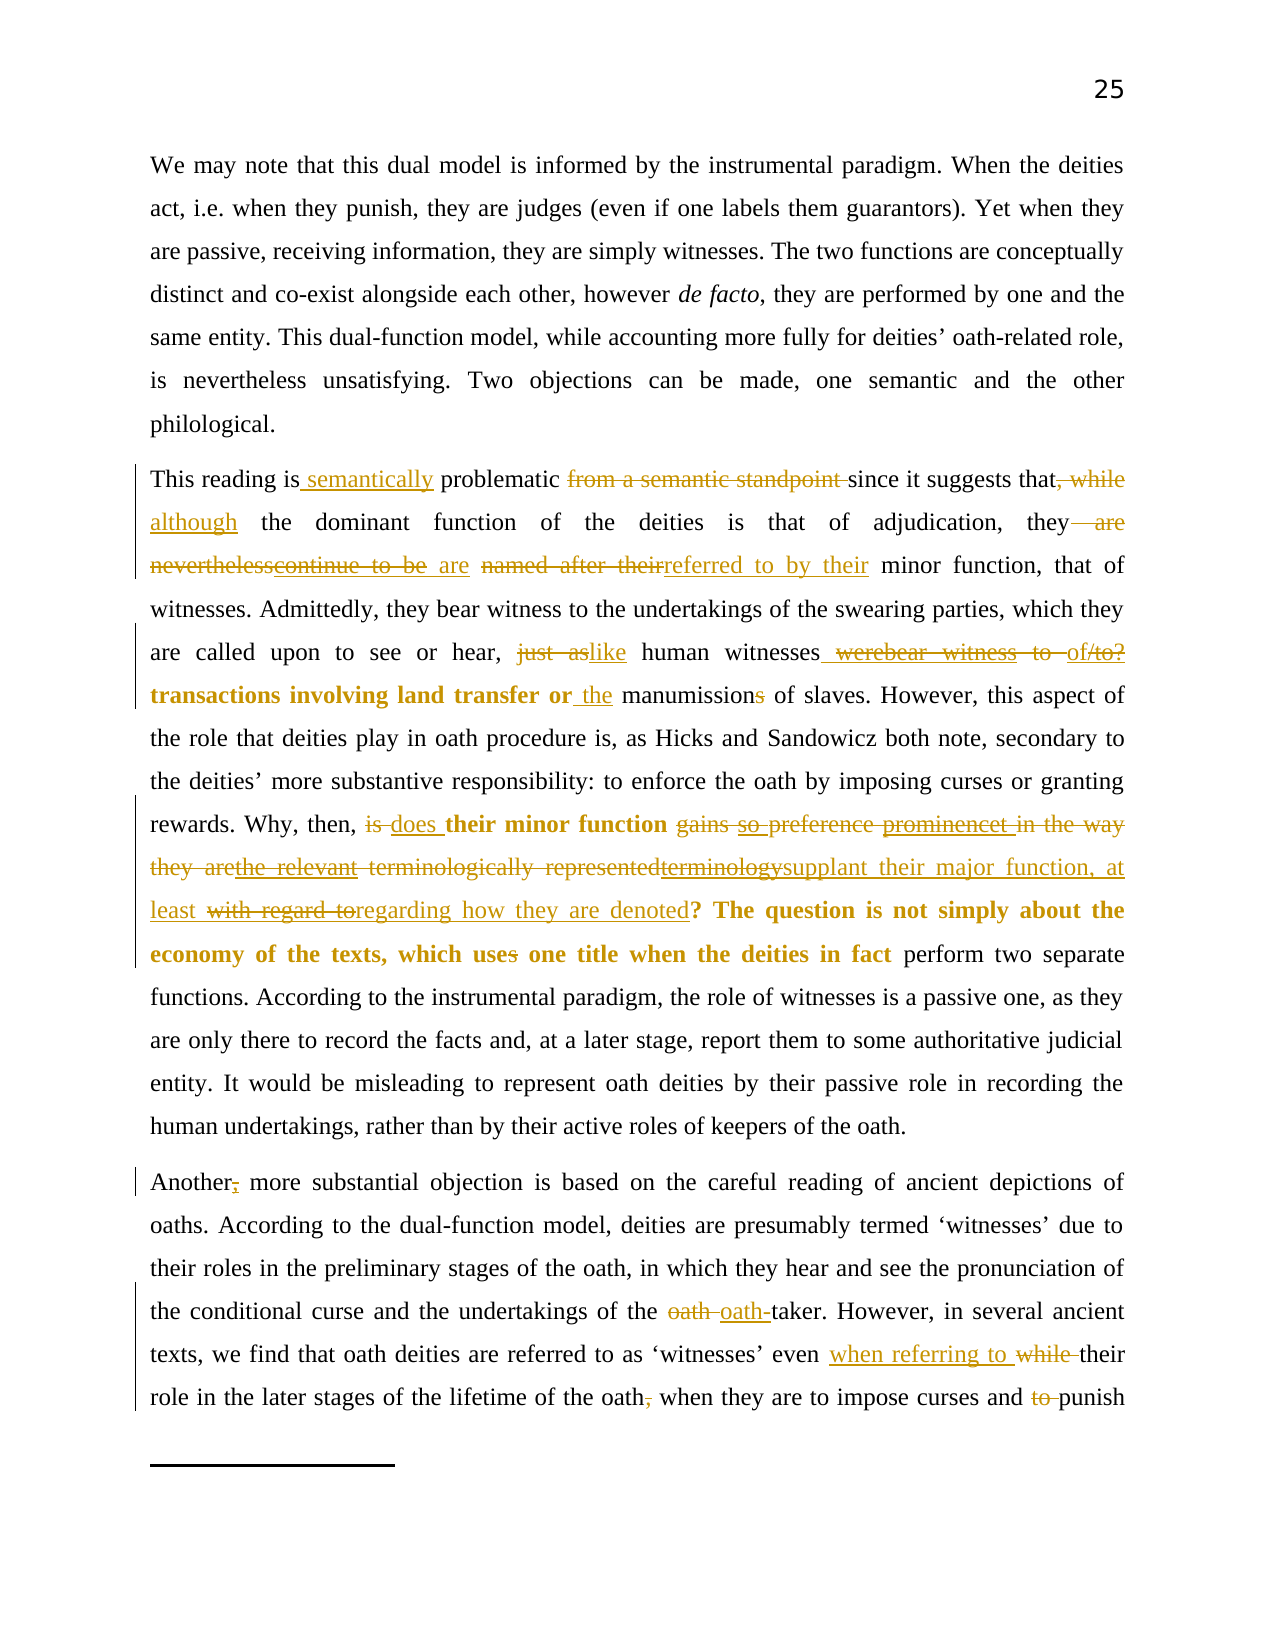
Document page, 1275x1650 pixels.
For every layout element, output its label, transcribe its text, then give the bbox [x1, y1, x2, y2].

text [150, 1167, 1125, 1411]
text This reading is problematic since it suggests that the dominant function of the deities is that of adjudication, they minor function, that of witnesses. Admittedly, they bear witness to the undertakings of the swearing parties, which they are called upon to see or hear, human witnessestransactions involving land transfer or manumission of slaves. However, this aspect of the role that deities play in oath procedure is, as Hicks and Sandowicz both note, secondary to the deities’ more substantive responsibility: to enforce the oath by imposing curses or granting rewards. Why, then, their minor function ? The question is not simply about the economy of the texts, which use one title when the deities in fact perform two separate functions. According to the instrumental paradigm, the role of witnesses is a passive one, as they are only there to record the facts and, at a later stage, report them to some authoritative judicial entity. It would be misleading to represent oath deities by their passive role in recording the human undertakings, rather than by their active roles of keepers of the oath. [150, 464, 1125, 1140]
text We may note that this dual model is informed by the instrumental paradigm. When the deities act, i.e. when they punish, they are judges (even if one labels them guarantors). Yet when they are passive, receiving information, they are simply witnesses. The two functions are conceptually distinct and co-exist alongside each other, however de facto, they are performed by one and the same entity. This dual-function model, while accounting more fully for deities’ oath-related role, is nevertheless unsatisfying. Two objections can be made, one semantic and the other philological. [150, 150, 1125, 437]
